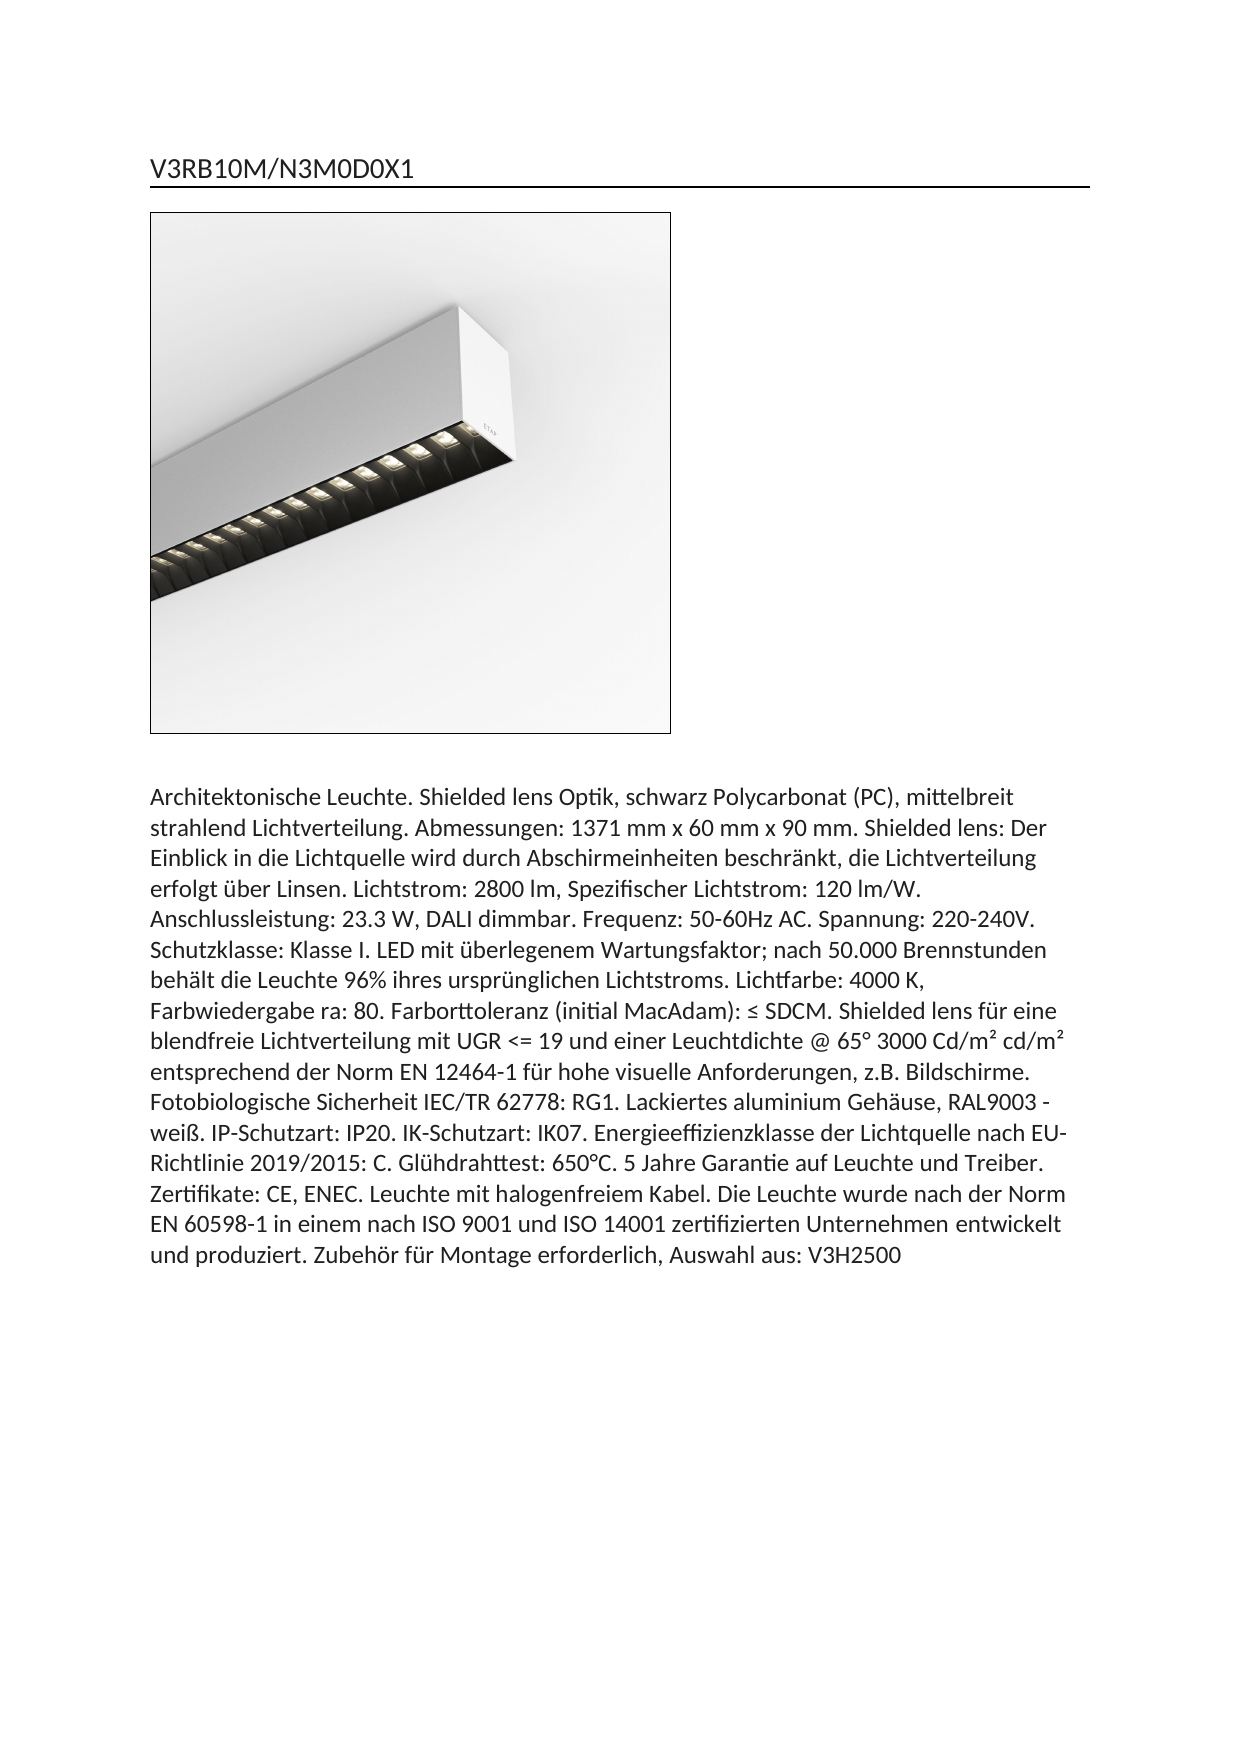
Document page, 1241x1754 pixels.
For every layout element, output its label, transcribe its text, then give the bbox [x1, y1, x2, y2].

picture [151, 213, 670, 733]
text V3RB10M/N3M0D0X1 [150, 150, 1090, 186]
text Architektonische Leuchte. Shielded lens Optik, schwarz Polycarbonat (PC), mittelbreit strahlend Lichtverteilung. Abmessungen: 1371 mm x 60 mm x 90 mm. Shielded lens: Der Einblick in die Lichtquelle wird durch Abschirmeinheiten beschränkt, die Lichtverteilung erfolgt über Linsen. Lichtstrom: 2800 lm, Spezifischer Lichtstrom: 120 lm/W. Anschlussleistung: 23.3 W, DALI dimmbar. Frequenz: 50-60Hz AC. Spannung: 220-240V. Schutzklasse: Klasse I. LED mit überlegenem Wartungsfaktor; nach 50.000 Brennstunden behält die Leuchte 96% ihres ursprünglichen Lichtstroms. Lichtfarbe: 4000 K, Farbwiedergabe ra: 80. Farborttoleranz (initial MacAdam): ≤ SDCM. Shielded lens für eine blendfreie Lichtverteilung mit UGR <= 19 und einer Leuchtdichte @ 65° 3000 Cd/m² cd/m² entsprechend der Norm EN 12464-1 für hohe visuelle Anforderungen, z.B. Bildschirme. Fotobiologische Sicherheit IEC/TR 62778: RG1. Lackiertes aluminium Gehäuse, RAL9003 - weiß. IP-Schutzart: IP20. IK-Schutzart: IK07. Energieeffizienzklasse der Lichtquelle nach EU-Richtlinie 2019/2015: C. Glühdrahttest: 650°C. 5 Jahre Garantie auf Leuchte und Treiber. Zertifikate: CE, ENEC. Leuchte mit halogenfreiem Kabel. Die Leuchte wurde nach der Norm EN 60598-1 in einem nach ISO 9001 und ISO 14001 zertifizierten Unternehmen entwickelt und produziert. Zubehör für Montage erforderlich, Auswahl aus: V3H2500 [150, 781, 1090, 1269]
